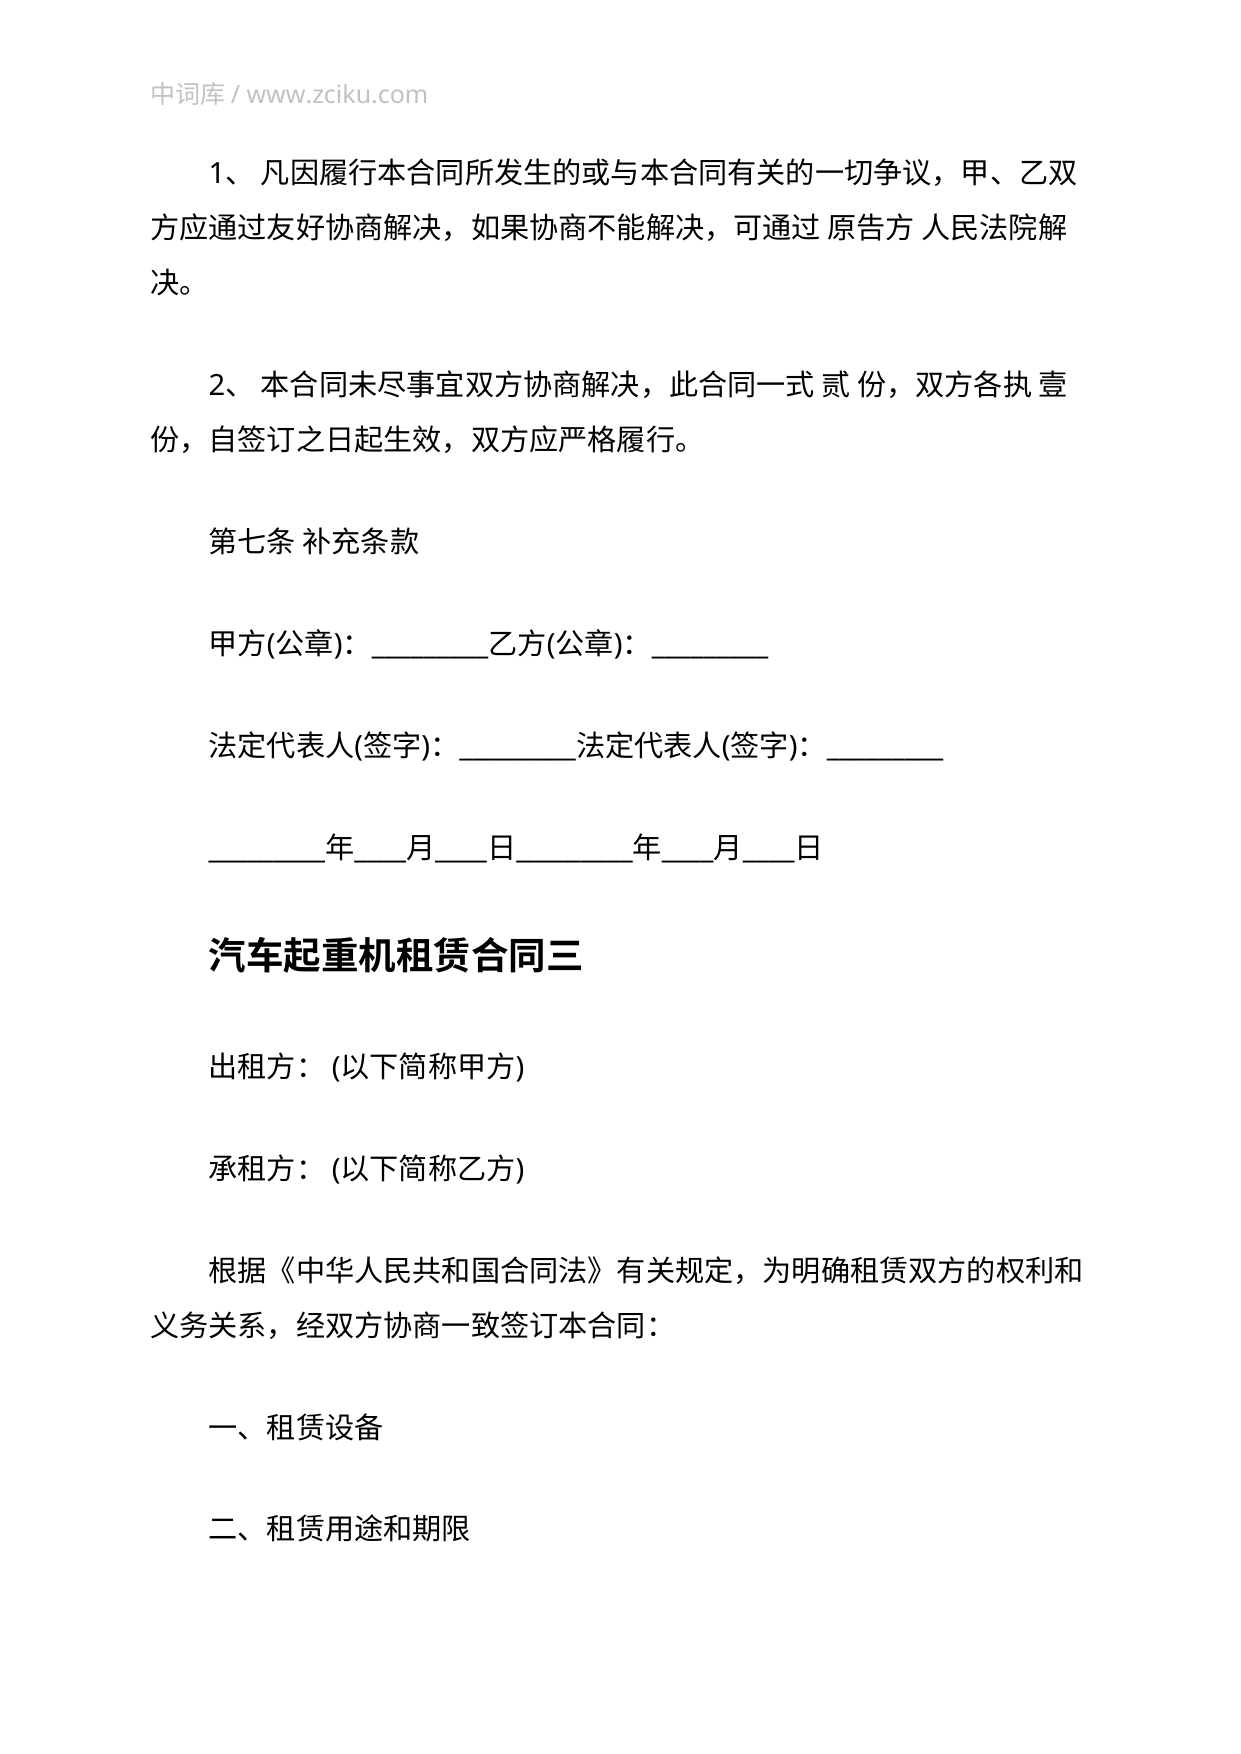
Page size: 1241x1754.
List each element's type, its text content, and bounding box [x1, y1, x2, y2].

text 甲方(公章)：_________乙方(公章)：_________ [150, 620, 1090, 663]
text 承租方： (以下简称乙方) [150, 1146, 1090, 1188]
text 汽车起重机租赁合同三 [150, 926, 1090, 980]
text 二、租赁用途和期限 [150, 1506, 1090, 1548]
text 法定代表人(签字)：_________法定代表人(签字)：_________ [150, 722, 1090, 764]
text 出租方： (以下简称甲方) [150, 1043, 1090, 1086]
text 1、 凡因履行本合同所发生的或与本合同有关的一切争议，甲、乙双方应通过友好协商解决，如果协商不能解决，可通过 原告方 人民法院解决。 [150, 150, 1090, 302]
text _________年____月____日_________年____月____日 [150, 824, 1090, 867]
text 2、 本合同未尽事宜双方协商解决，此合同一式 贰 份，双方各执 壹 份，自签订之日起生效，双方应严格履行。 [150, 362, 1090, 459]
text 第七条 补充条款 [150, 518, 1090, 561]
text 根据《中华人民共和国合同法》有关规定，为明确租赁双方的权利和义务关系，经双方协商一致签订本合同： [150, 1247, 1090, 1345]
text 一、租赁设备 [150, 1404, 1090, 1446]
